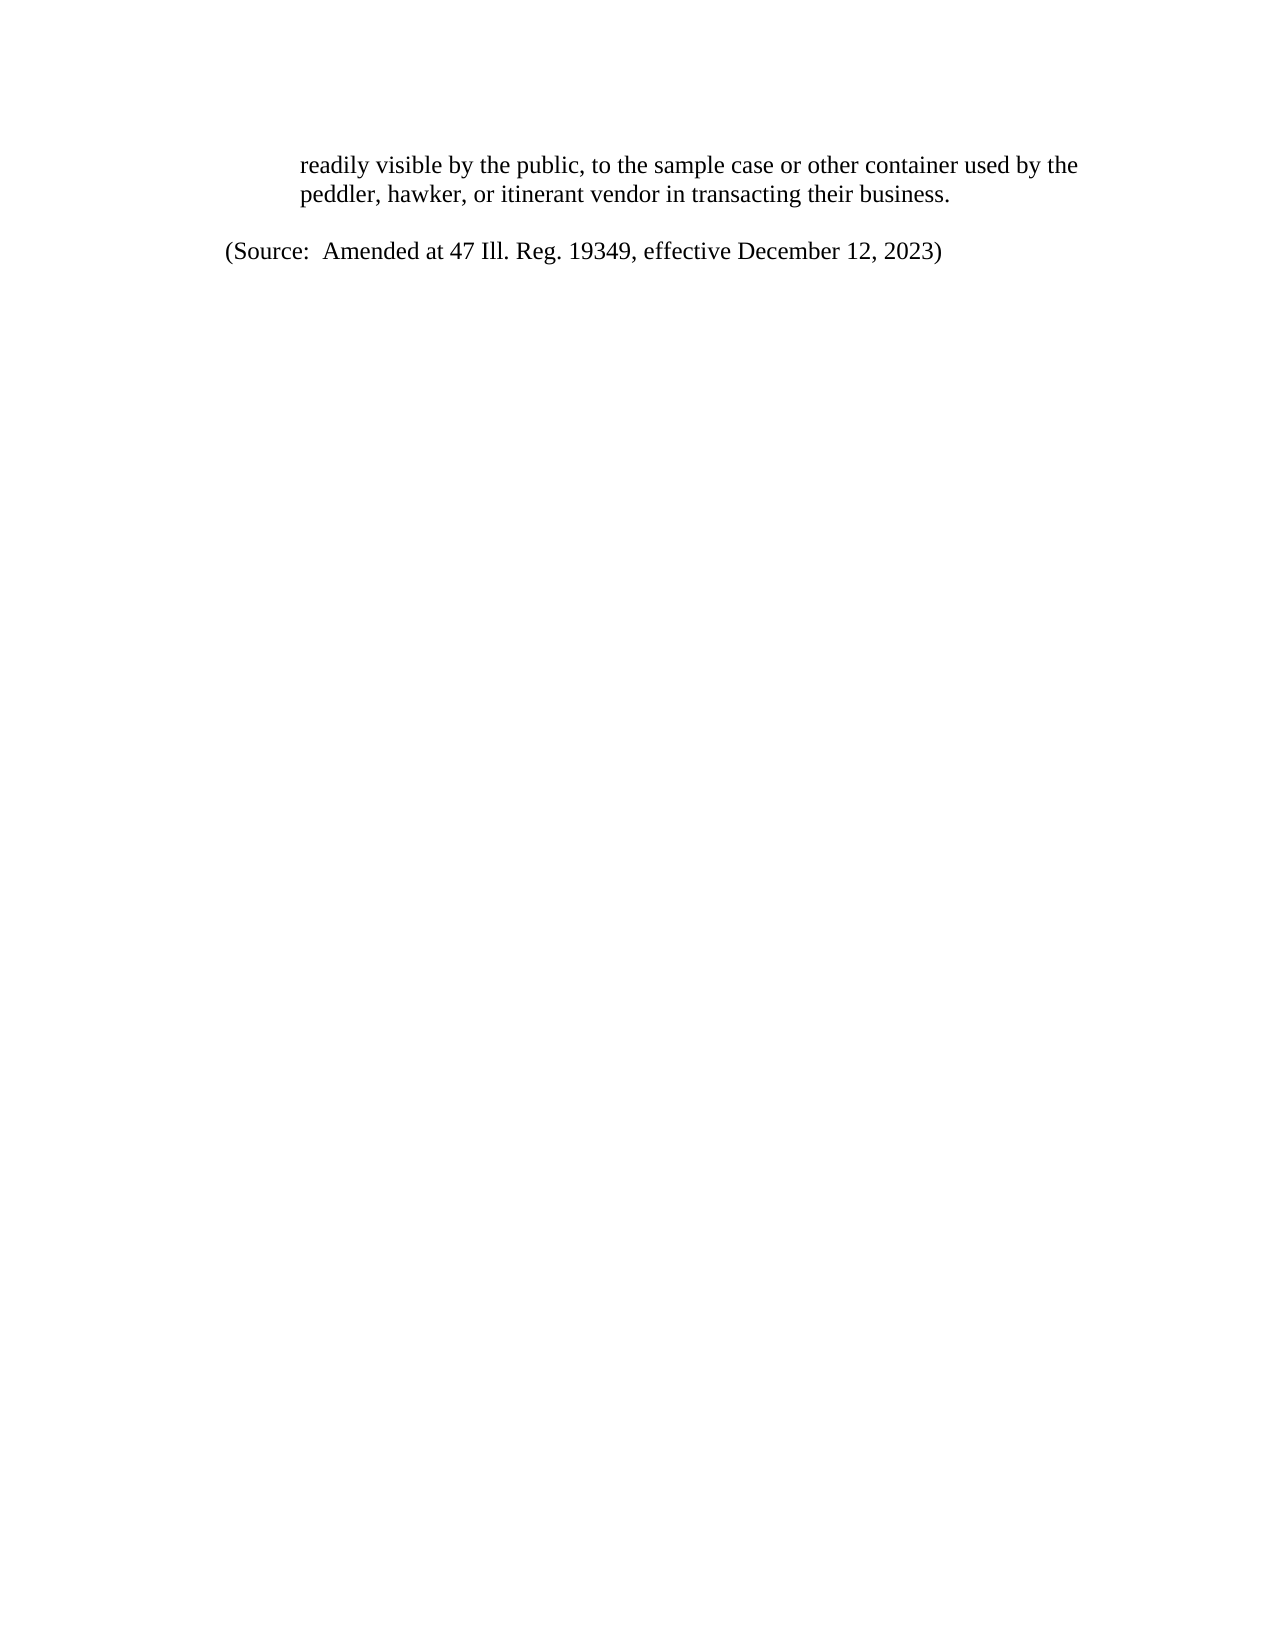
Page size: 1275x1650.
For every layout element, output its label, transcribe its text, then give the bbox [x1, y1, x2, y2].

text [300, 150, 1125, 207]
text (Source: Amended at 47 Ill. Reg. 19349, effective December 12, 2023) [225, 236, 1125, 265]
